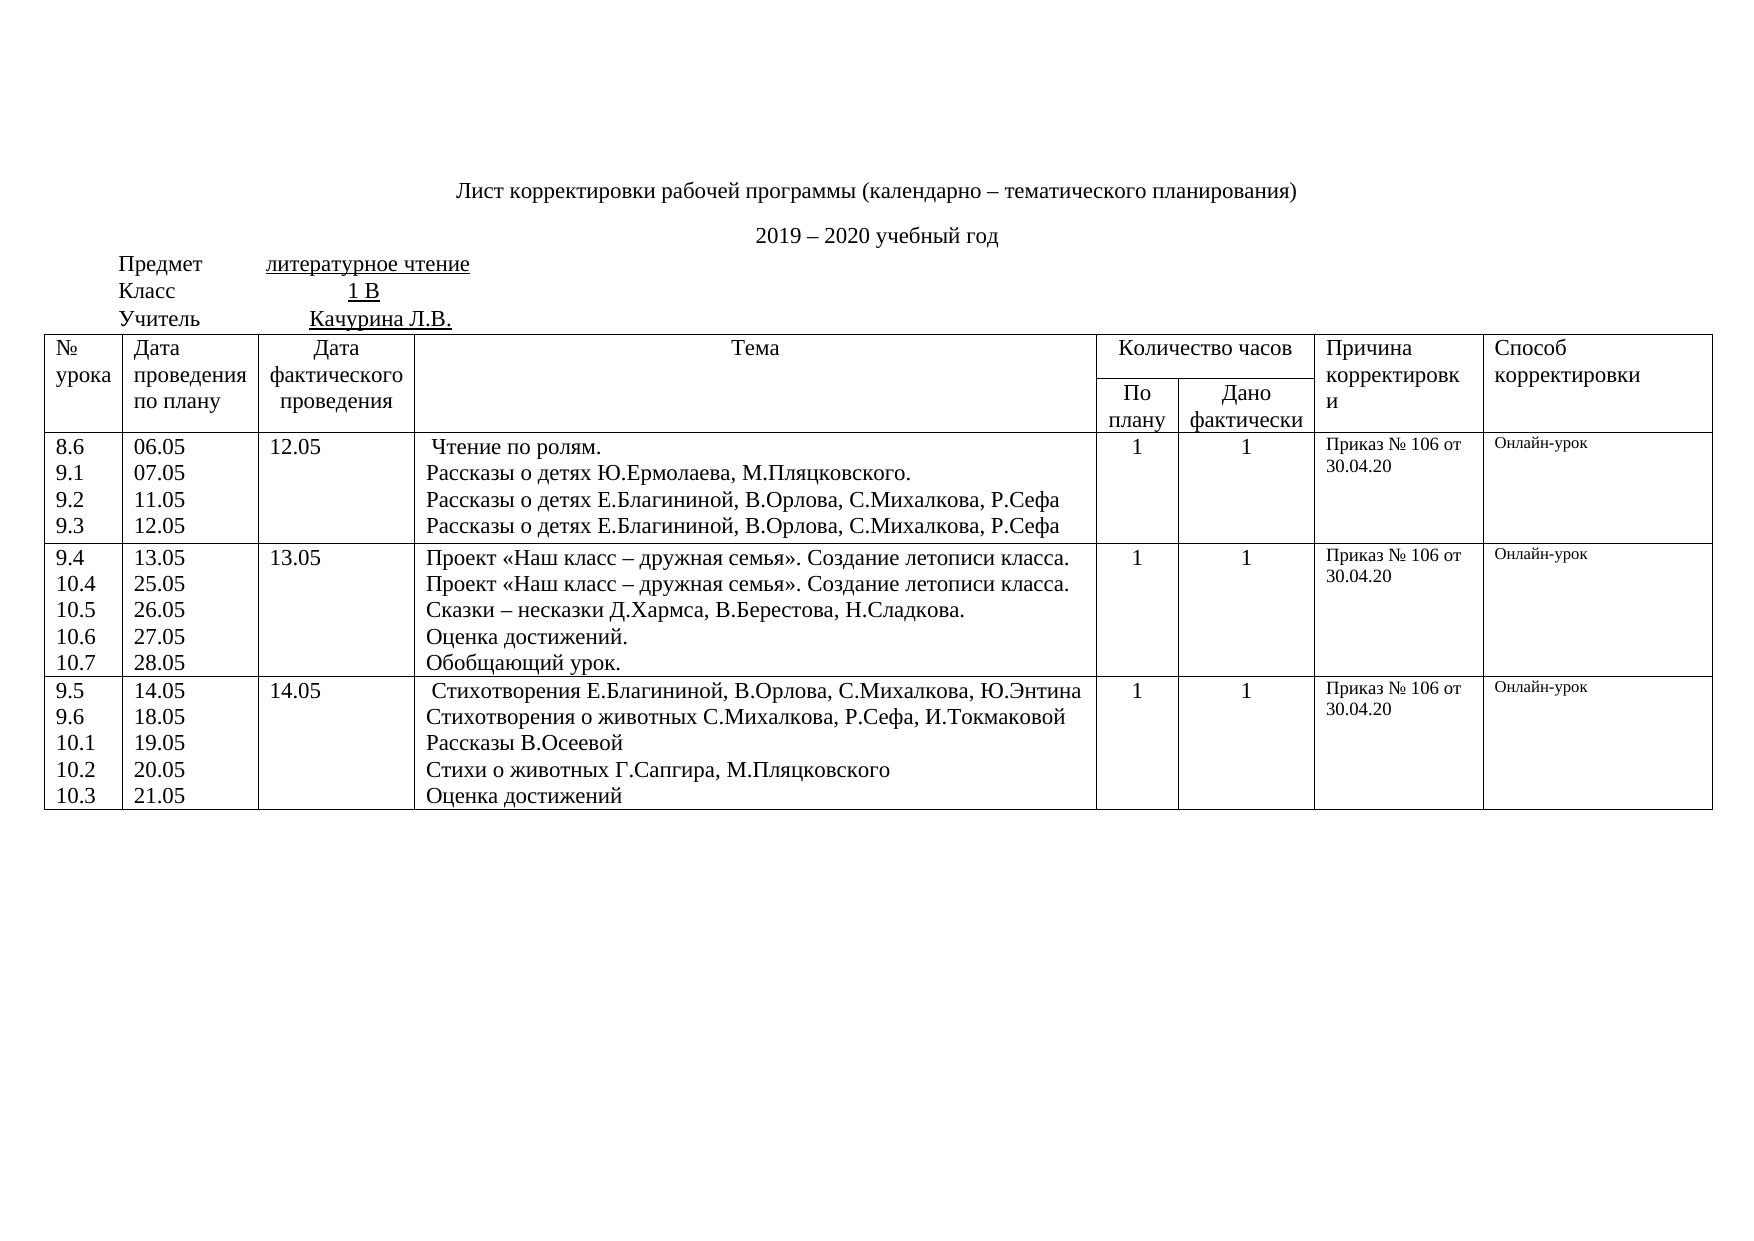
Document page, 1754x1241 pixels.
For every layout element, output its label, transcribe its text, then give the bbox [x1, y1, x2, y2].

table_cell 9.4 10.4 10.5 10.6 10.7 [45, 544, 122, 676]
table_cell Онлайн-урок [1484, 677, 1712, 808]
table_cell 8.6 9.1 9.2 9.3 [45, 433, 122, 543]
table_cell 13.05 [259, 544, 414, 676]
table_cell 1 [1097, 677, 1178, 808]
table_cell 06.05 07.05 11.05 12.05 [123, 433, 258, 543]
table_header Причина корректировки [1315, 335, 1483, 432]
table_cell 1 [1179, 544, 1314, 676]
table_cell Приказ № 106 от 30.04.20 [1315, 677, 1483, 808]
table_cell Стихотворения Е.Благининой, В.Орлова, С.Михалкова, Ю.Энтина Стихотворения о животных С.Михалкова, Р.Сефа, И.Токмаковой Рассказы В.Осеевой Стихи о животных Г.Сапгира, М.Пляцковского Оценка достижений [415, 677, 1096, 808]
table_cell 9.5 9.6 10.1 10.2 10.3 [45, 677, 122, 808]
table_header Тема [415, 335, 1096, 432]
table_header Способ корректировки [1484, 335, 1712, 432]
table_cell Проект «Наш класс – дружная семья». Создание летописи класса. Проект «Наш класс – дружная семья». Создание летописи класса. Сказки – несказки Д.Хармса, В.Берестова, Н.Сладкова. Оценка достижений. Обобщающий урок. [415, 544, 1096, 676]
table_cell 1 [1097, 433, 1178, 543]
table_cell 1 [1179, 433, 1314, 543]
table_cell Дано фактически [1179, 379, 1314, 432]
table_cell 12.05 [259, 433, 414, 543]
table_header Дата проведения по плану [123, 335, 258, 432]
table_cell Приказ № 106 от 30.04.20 [1315, 433, 1483, 543]
text Предмет литературное чтение [118, 250, 1636, 276]
table_cell Приказ № 106 от 30.04.20 [1315, 544, 1483, 676]
table_cell Чтение по ролям. Рассказы о детях Ю.Ермолаева, М.Пляцковского. Рассказы о детях Е.Благининой, В.Орлова, С.Михалкова, Р.Сефа Рассказы о детях Е.Благининой, В.Орлова, С.Михалкова, Р.Сефа [415, 433, 1096, 543]
table_header Количество часов [1097, 335, 1314, 378]
table_header Дата фактического проведения [259, 335, 414, 432]
text 2019 – 2020 учебный год [118, 222, 1636, 248]
table_cell Онлайн-урок [1484, 544, 1712, 676]
text Учитель Качурина Л.В. [118, 306, 1636, 332]
text Лист корректировки рабочей программы (календарно – тематического планирования) [118, 177, 1636, 203]
table_cell Онлайн-урок [1484, 433, 1712, 543]
table_header № урока [45, 335, 122, 432]
table_cell 14.05 18.05 19.05 20.05 21.05 [123, 677, 258, 808]
table_cell 1 [1179, 677, 1314, 808]
table_cell По плану [1097, 379, 1178, 432]
table_cell 1 [1097, 544, 1178, 676]
text Класс 1 В [118, 278, 1636, 304]
table_cell 14.05 [259, 677, 414, 808]
table_cell 13.05 25.05 26.05 27.05 28.05 [123, 544, 258, 676]
